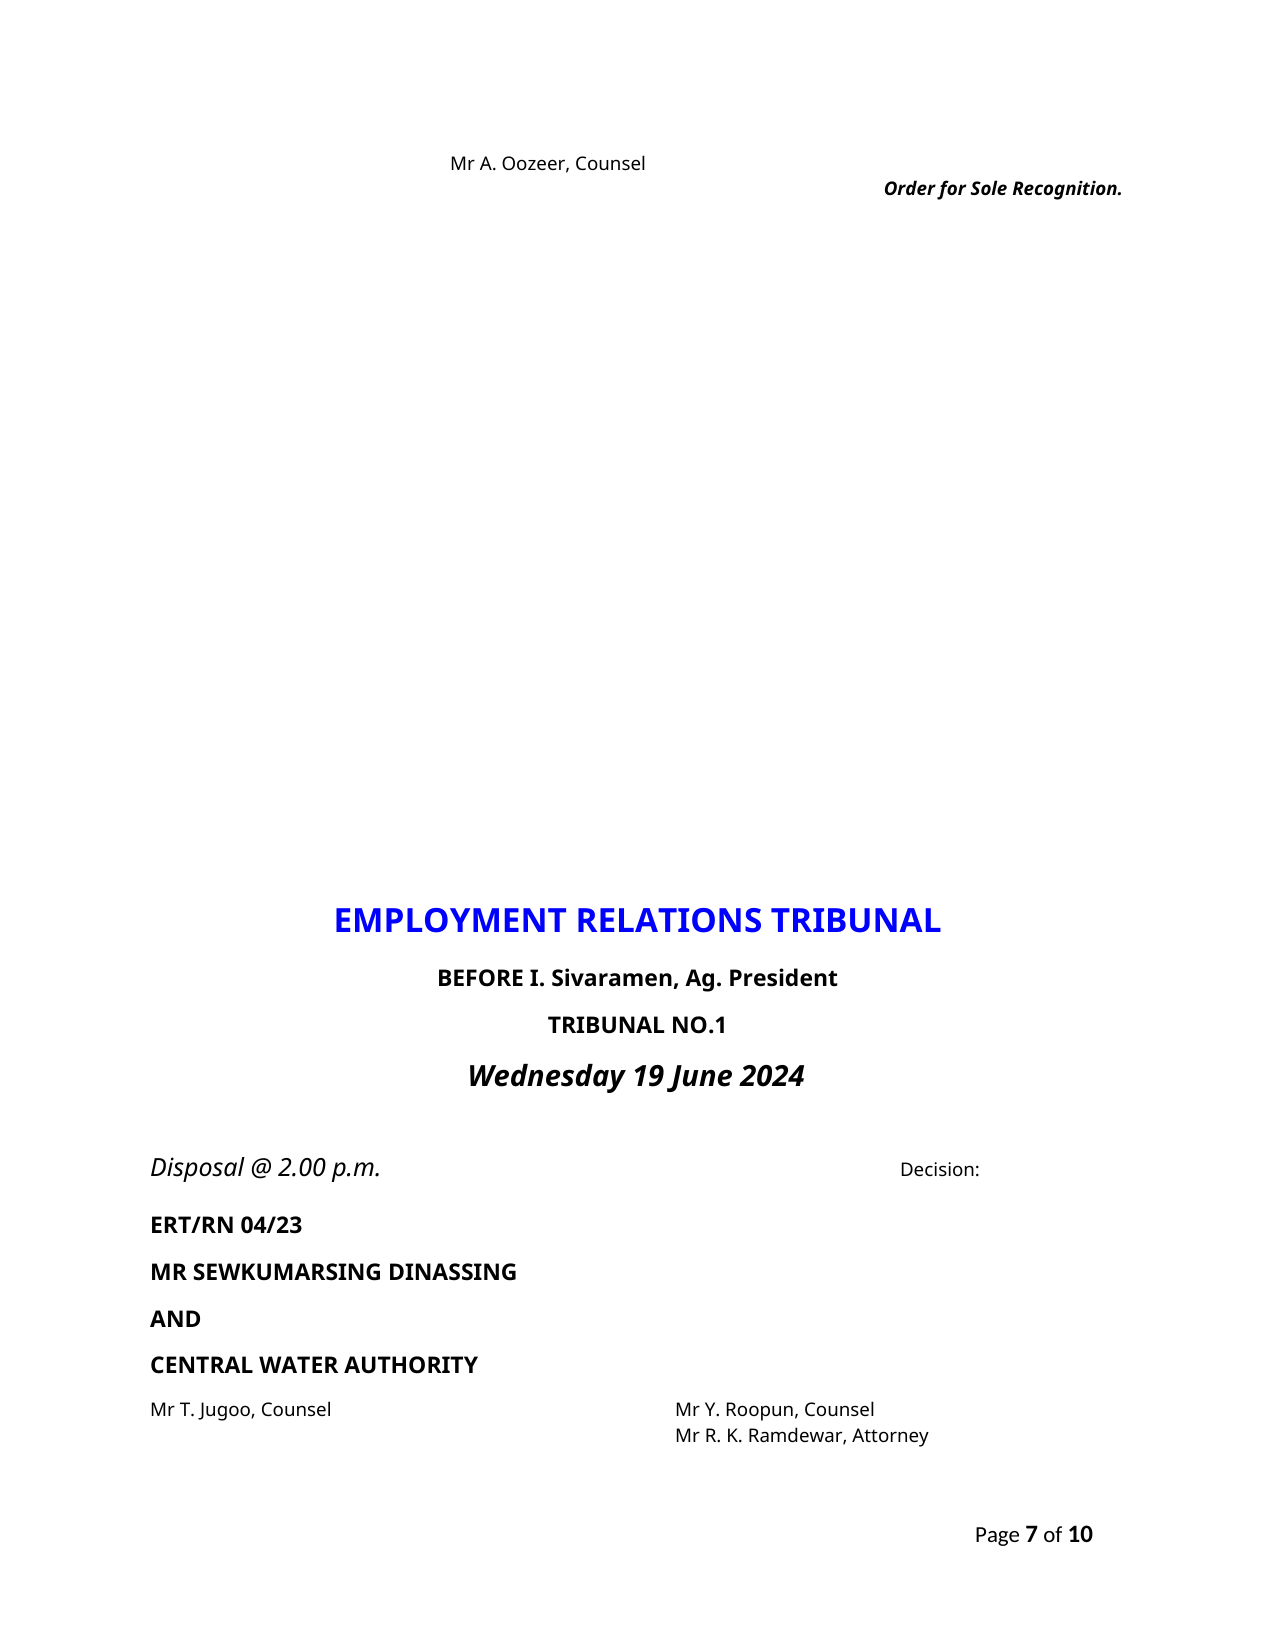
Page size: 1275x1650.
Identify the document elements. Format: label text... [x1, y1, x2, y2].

text CENTRAL WATER AUTHORITY [150, 1349, 1125, 1381]
text ERT/RN 04/23 [150, 1209, 1125, 1240]
text Mr T. Jugoo, Counsel Mr Y. Roopun, Counsel [150, 1396, 1125, 1422]
text Order for Sole Recognition. [150, 176, 1125, 201]
text AND [150, 1303, 1125, 1334]
text Disposal @ 2.00 p.m. Decision: [150, 1149, 1125, 1183]
text MR SEWKUMARSING DINASSING [150, 1256, 1125, 1287]
text Wednesday 19 June 2024 [150, 1056, 1125, 1095]
text Mr A. Oozeer, Counsel [445, 150, 1125, 176]
text TRIBUNAL NO.1 [150, 1009, 1125, 1040]
text Mr R. K. Ramdewar, Attorney [150, 1422, 1125, 1447]
text BEFORE I. Sivaramen, Ag. President [150, 962, 1125, 993]
text EMPLOYMENT RELATIONS TRIBUNAL [150, 896, 1125, 942]
